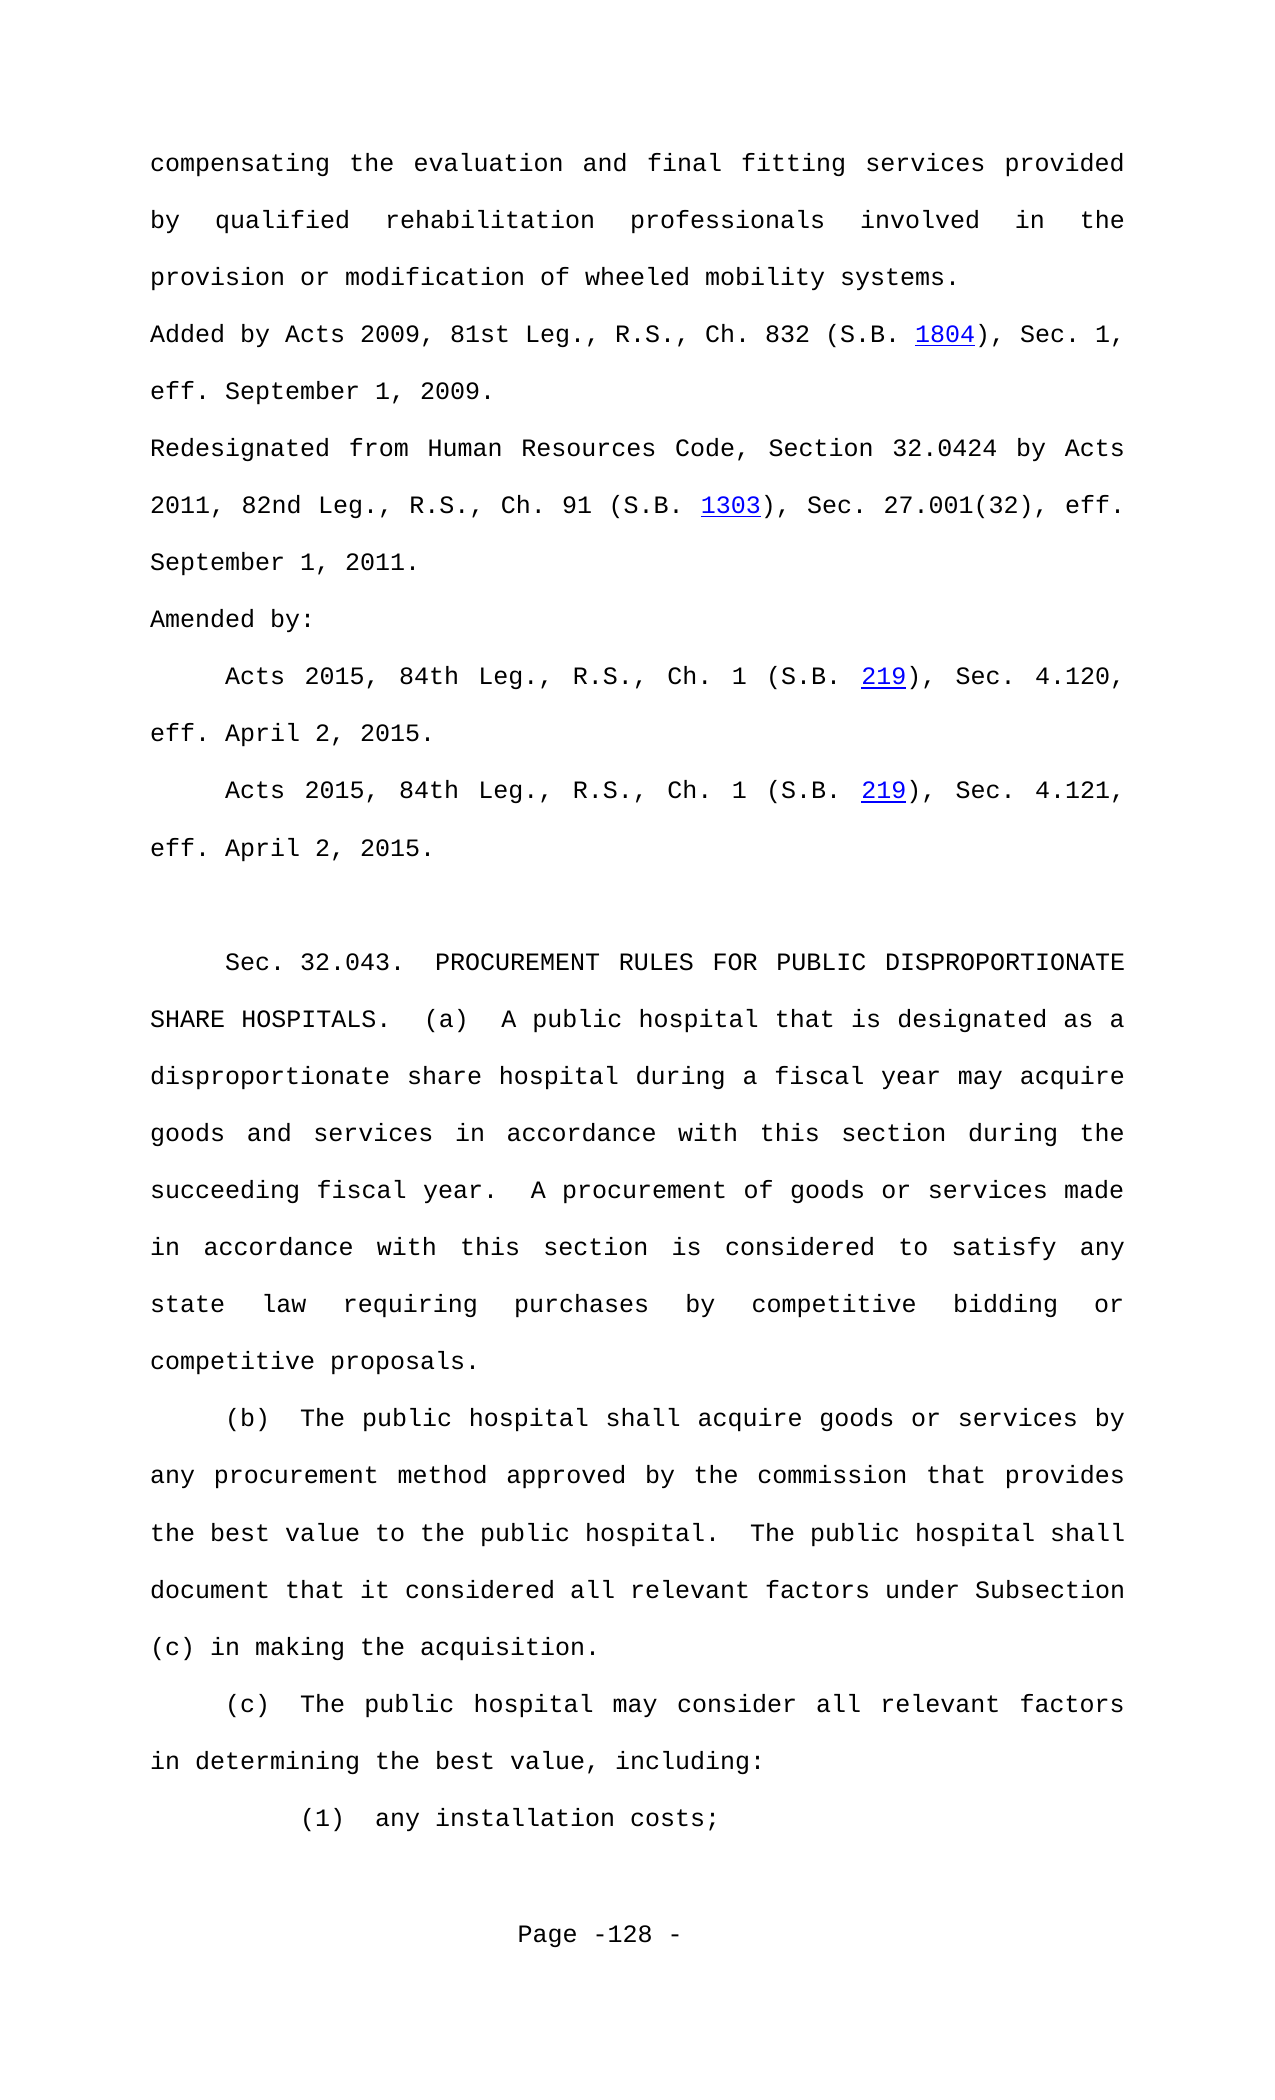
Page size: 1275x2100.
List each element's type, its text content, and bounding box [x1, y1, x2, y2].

text Acts 2015, 84th Leg., R.S., Ch. 1 (S.B. 219), Sec. 4.121, eff. April 2, 2015. [150, 778, 1125, 863]
text (b) The public hospital shall acquire goods or services by any procurement method approved by the commission that provides the best value to the public hospital. The public hospital shall document that it considered all relevant factors under Subsection (c) in making the acquisition. [150, 1406, 1125, 1663]
text (c) The public hospital may consider all relevant factors in determining the best value, including: [150, 1691, 1125, 1777]
text Redesignated from Human Resources Code, Section 32.0424 by Acts 2011, 82nd Leg., R.S., Ch. 91 (S.B. 1303), Sec. 27.001(32), eff. September 1, 2011. [150, 435, 1125, 578]
text Sec. 32.043. PROCUREMENT RULES FOR PUBLIC DISPROPORTIONATE SHARE HOSPITALS. (a) A public hospital that is designated as a disproportionate share hospital during a fiscal year may acquire goods and services in accordance with this section during the succeeding fiscal year. A procurement of goods or services made in accordance with this section is considered to satisfy any state law requiring purchases by competitive bidding or competitive proposals. [150, 949, 1125, 1377]
text (1) any installation costs; [150, 1805, 1125, 1834]
text Amended by: [150, 607, 1125, 635]
text Added by Acts 2009, 81st Leg., R.S., Ch. 832 (S.B. 1804), Sec. 1, eff. September 1, 2009. [150, 321, 1125, 407]
text Acts 2015, 84th Leg., R.S., Ch. 1 (S.B. 219), Sec. 4.120, eff. April 2, 2015. [150, 664, 1125, 749]
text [150, 150, 1125, 293]
